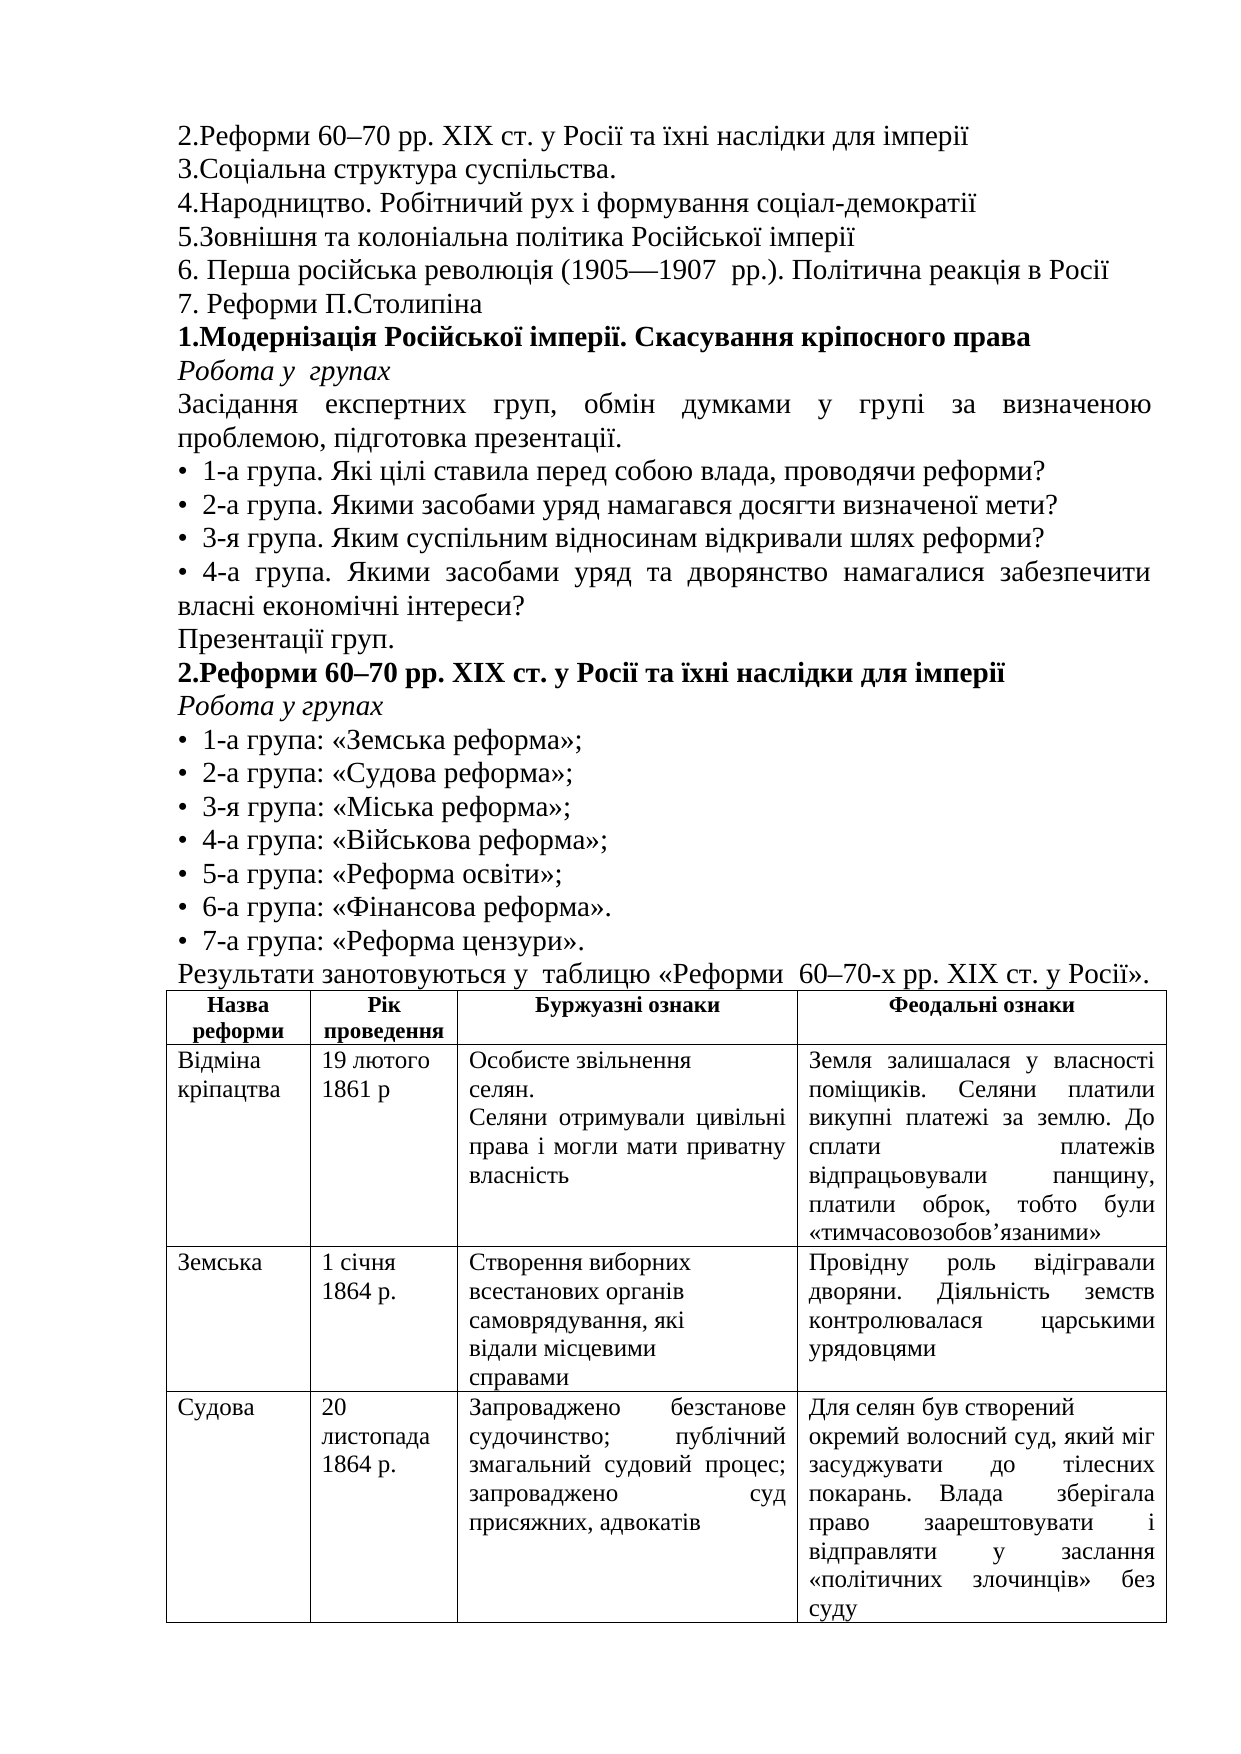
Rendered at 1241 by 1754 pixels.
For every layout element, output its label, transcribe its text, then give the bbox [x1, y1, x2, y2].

table_cell Для селян був створений окремий волосний суд, який міг засуджувати до тілесних покарань. Влада зберігала право заарештовувати і відправляти у заслання «політичних злочинців» без суду [798, 1392, 1166, 1622]
table_cell Створення виборних всестанових органів самоврядування, які відали місцевими справами [458, 1247, 797, 1391]
table_cell Судова [167, 1392, 310, 1622]
text • 2-а група: «Судова реформа»; [177, 755, 1152, 789]
text 4.Народництво. Робітничий рух і формування соціал-демократії [177, 185, 1152, 219]
text 3.Соціальна структура суспільства. [177, 152, 1152, 185]
table_header Буржуазні ознаки [458, 991, 797, 1044]
text Робота у групах [177, 688, 1152, 722]
text Презентації груп. [177, 621, 1152, 655]
text • 5-а група: «Реформа освіти»; [177, 856, 1152, 889]
table_cell Запроваджено безстанове судочинство; публічний змагальний судовий процес; запроваджено суд присяжних, адвокатів [458, 1392, 797, 1622]
text • 1-а група: «Земська реформа»; [177, 722, 1152, 755]
table_cell Провідну роль відігравали дворяни. Діяльність земств контролювалася царськими урядовцями [798, 1247, 1166, 1391]
text 2.Реформи 60–70 рр. ХІХ ст. у Росії та їхні наслідки для імперії [177, 118, 1152, 152]
table_cell 1 січня 1864 р. [311, 1247, 457, 1391]
table_cell 19 лютого 1861 р [311, 1045, 457, 1246]
text • 3-я група: «Міська реформа»; [177, 789, 1152, 822]
text • 2-а група. Якими засобами уряд намагався досягти визначеної мети? [177, 487, 1152, 521]
table_header Феодальні ознаки [798, 991, 1166, 1044]
text • 3-я група. Яким суспільним відносинам відкривали шлях реформи? [177, 521, 1152, 554]
text 5.Зовнішня та колоніальна політика Російської імперії [177, 219, 1152, 252]
text 6. Перша російська революція (1905—1907 рр.). Політична реакція в Росії [177, 252, 1152, 286]
table_cell Особисте звільнення селян. Селяни отримували цивільні права і могли мати приватну власність [458, 1045, 797, 1246]
text 1.Модернізація Російської імперії. Скасування кріпосного права [177, 319, 1152, 353]
table_cell Відміна кріпацтва [167, 1045, 310, 1246]
text Результати занотовуються у таблицю «Реформи 60–70-х рр. ХІХ ст. у Росії». [177, 957, 1152, 990]
text • 4-а група. Якими засобами уряд та дворянство намагалися забезпечити власні економічні інтереси? [177, 554, 1152, 621]
text • 7-а група: «Реформа цензури». [177, 923, 1152, 957]
text Засідання експертних груп, обмін думками у групі за визначеною проблемою, підготовка презентації. [177, 386, 1152, 453]
table_cell Земська [167, 1247, 310, 1391]
table_header Рік проведення [311, 991, 457, 1044]
text • 4-а група: «Військова реформа»; [177, 822, 1152, 856]
table_cell Земля залишалася у власності поміщиків. Селяни платили викупні платежі за землю. До сплати платежів відпрацьовували панщину, платили оброк, тобто були «тимчасовозобов’язаними» [798, 1045, 1166, 1246]
table_header Назва реформи [167, 991, 310, 1044]
text Робота у групах [177, 353, 1152, 386]
text • 1-а група. Які цілі ставила перед собою влада, проводячи реформи? [177, 453, 1152, 487]
text • 6-а група: «Фінансова реформа». [177, 889, 1152, 923]
table_cell 20 листопада 1864 р. [311, 1392, 457, 1622]
text 2.Реформи 60–70 рр. ХІХ ст. у Росії та їхні наслідки для імперії [177, 655, 1152, 688]
text 7. Реформи П.Столипіна [177, 286, 1152, 319]
